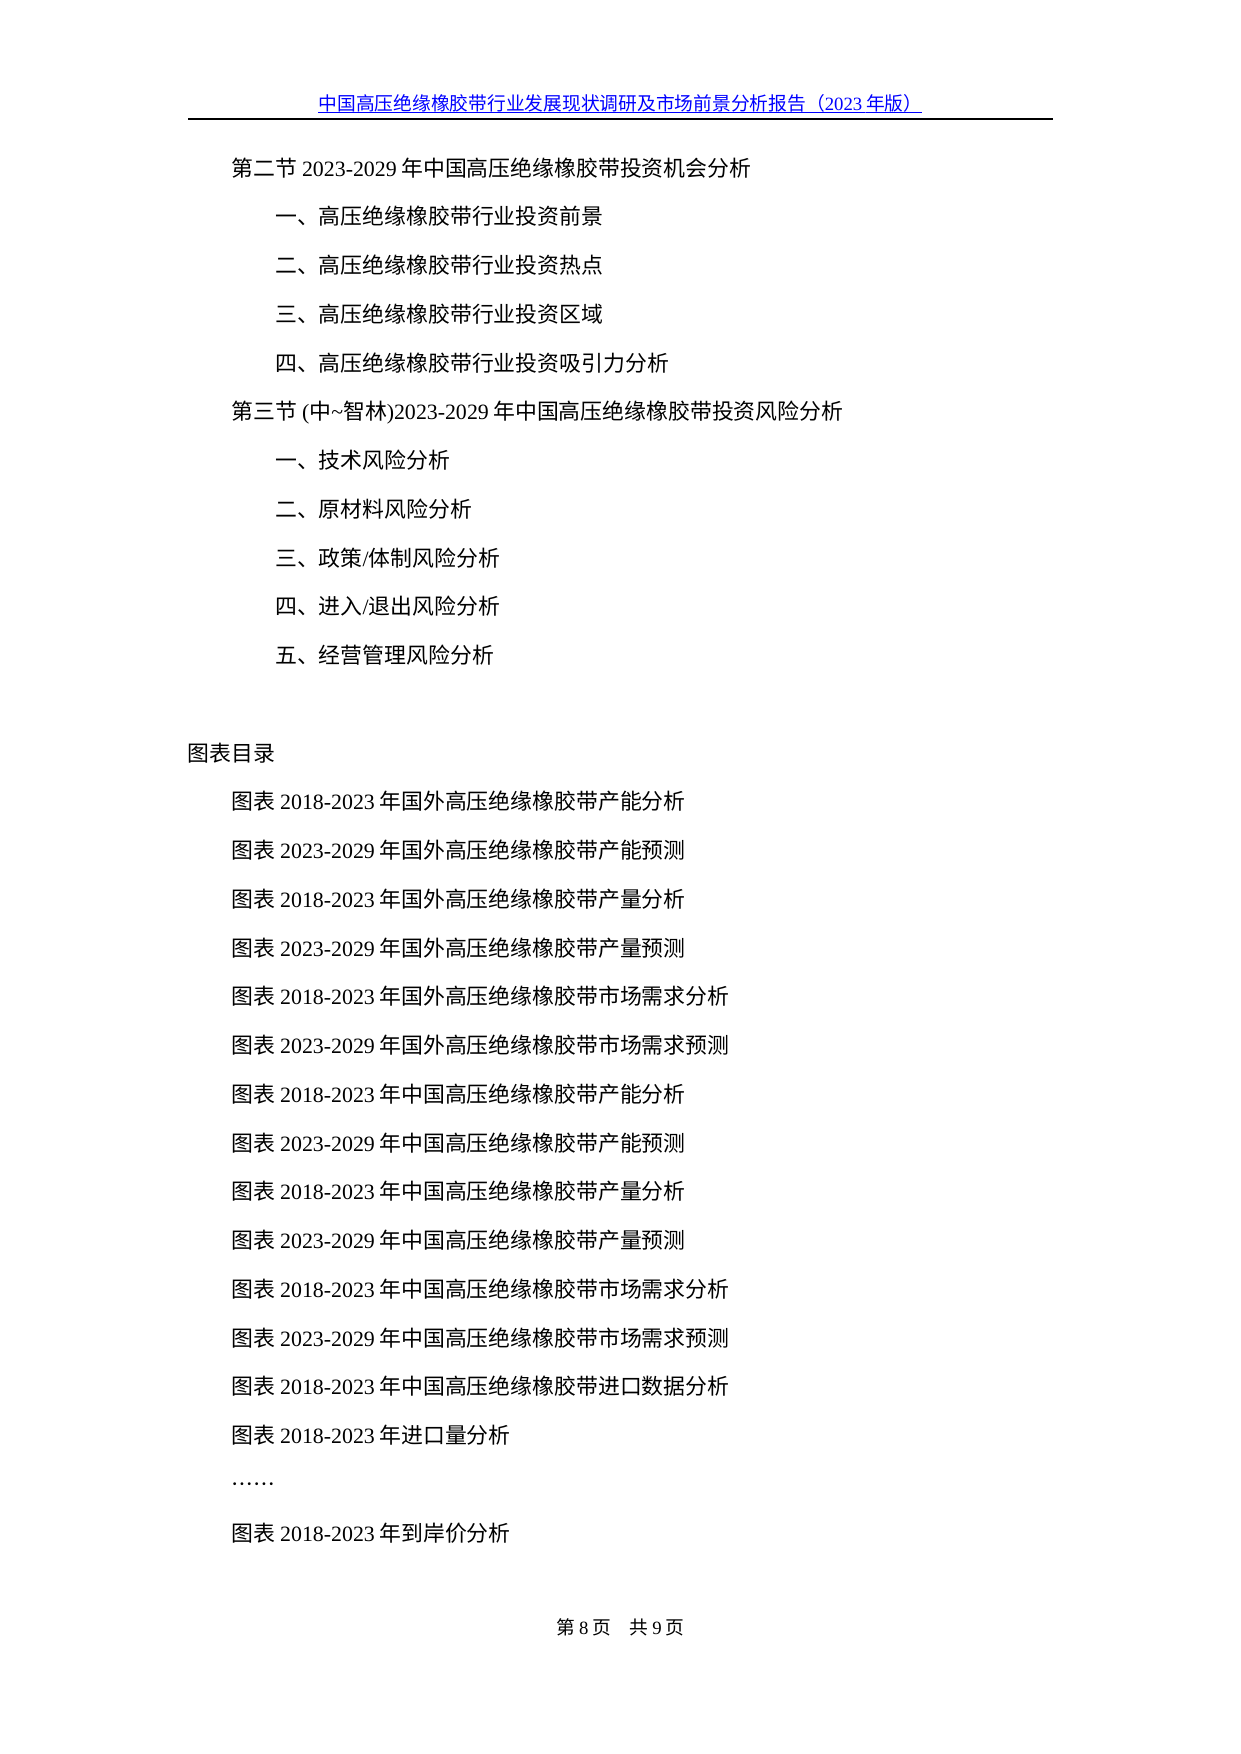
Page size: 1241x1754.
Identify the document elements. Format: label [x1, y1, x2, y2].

text [187, 150, 1053, 1548]
